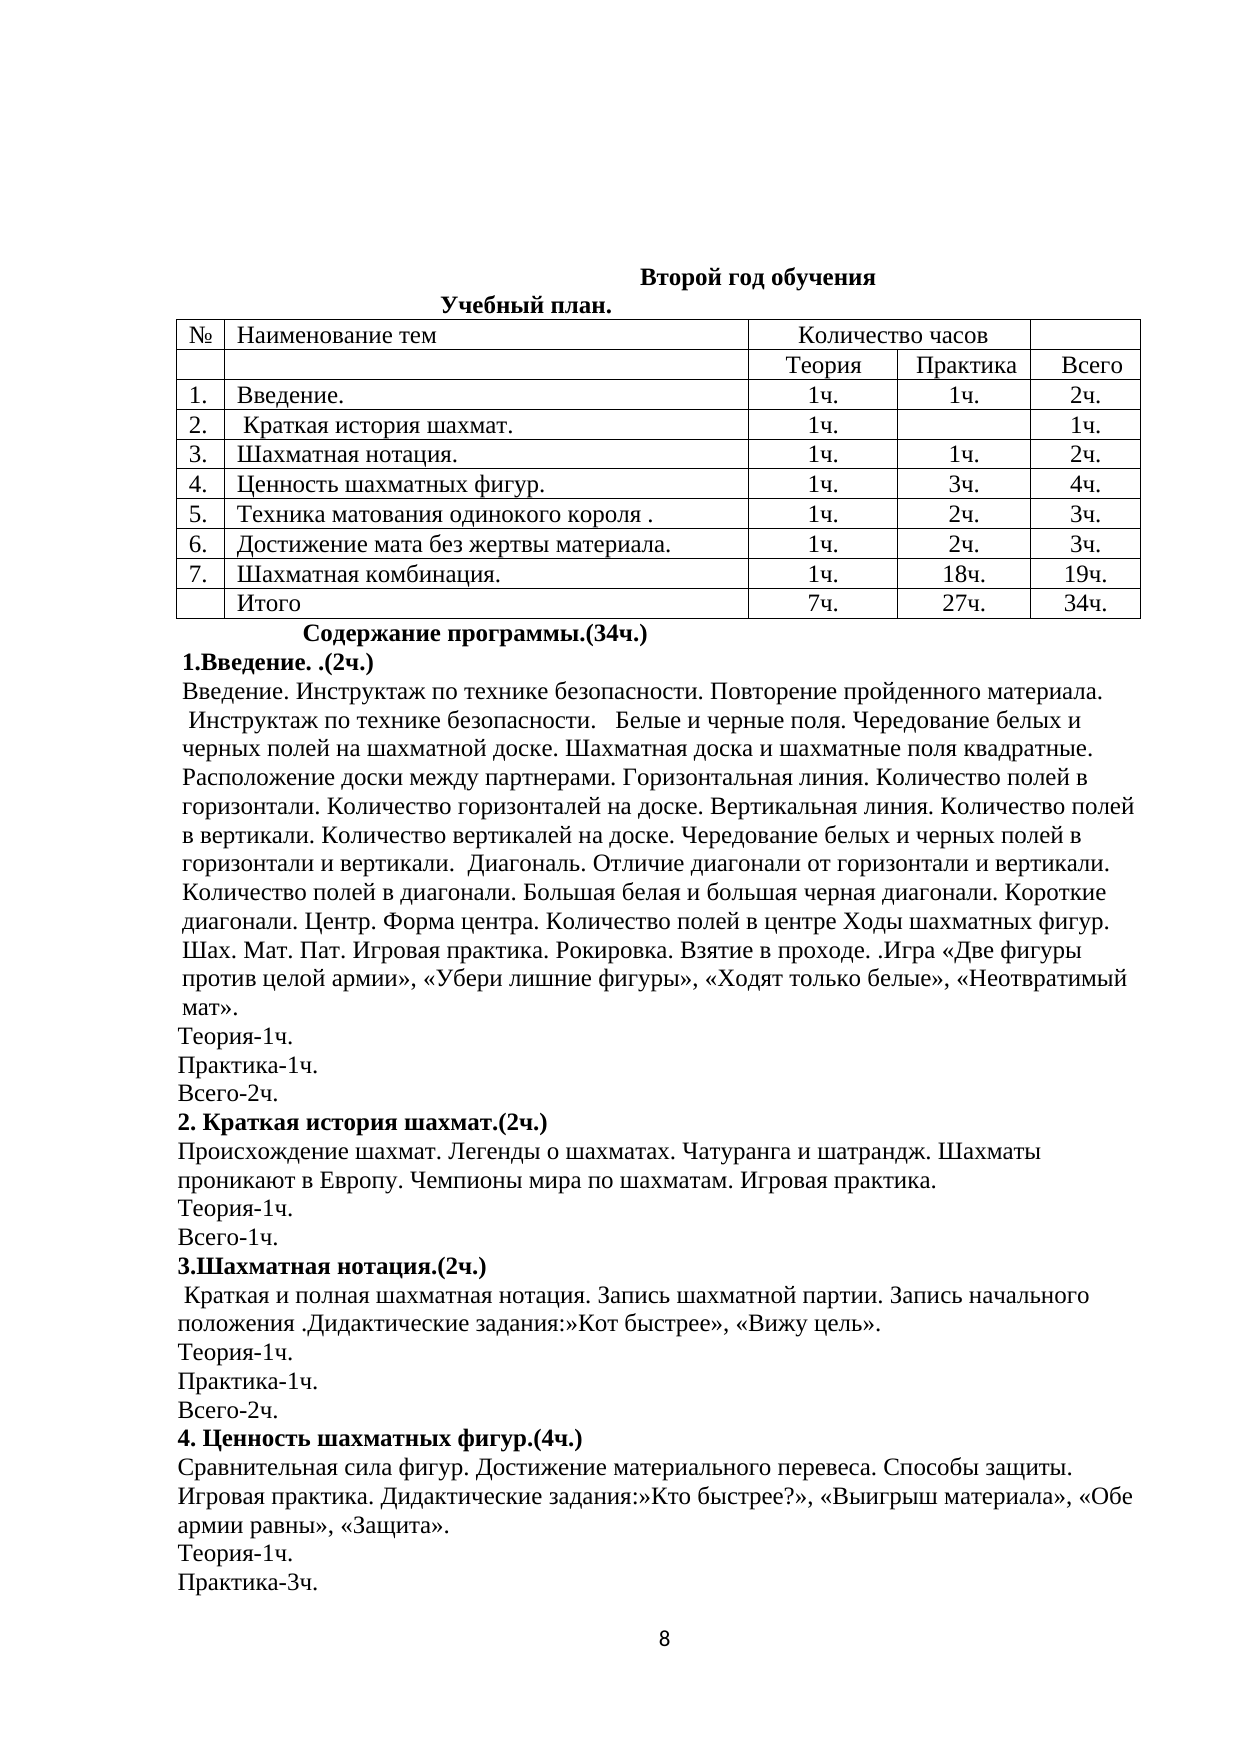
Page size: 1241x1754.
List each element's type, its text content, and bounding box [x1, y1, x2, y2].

table_cell [225, 350, 748, 379]
text Второй год обучения [177, 262, 1152, 291]
table_cell Итого [225, 589, 748, 617]
table_cell 2ч. [1031, 440, 1140, 468]
text Введение. Инструктаж по технике безопасности. Повторение пройденного материала. [182, 676, 1152, 705]
table_cell Техника матования одинокого короля . [225, 499, 748, 528]
text Учебный план. [177, 291, 1152, 319]
table_cell Практика [898, 350, 1030, 379]
table_cell 3ч. [898, 469, 1030, 498]
text Всего-1ч. [177, 1222, 1152, 1251]
text 2. Краткая история шахмат.(2ч.) [177, 1107, 1152, 1136]
text Происхождение шахмат. Легенды о шахматах. Чатуранга и шатрандж. Шахматы проникают в Европу. Чемпионы мира по шахматам. Игровая практика. [177, 1136, 1152, 1193]
table_cell 1ч. [749, 410, 897, 438]
table_cell 5. [177, 499, 224, 528]
table_header [1031, 320, 1140, 349]
text Практика-1ч. [177, 1366, 1152, 1395]
table_cell 1. [177, 380, 224, 409]
table_cell 1ч. [749, 499, 897, 528]
text Краткая и полная шахматная нотация. Запись шахматной партии. Запись начального положения .Дидактические задания:»Кот быстрее», «Вижу цель». [177, 1280, 1152, 1337]
table_cell [898, 410, 1030, 438]
table_cell 1ч. [749, 559, 897, 587]
table_cell 7. [177, 559, 224, 587]
text 4. Ценность шахматных фигур.(4ч.) [177, 1423, 1152, 1452]
table_cell 3ч. [1031, 499, 1140, 528]
table_cell 34ч. [1031, 589, 1140, 617]
table_cell Краткая история шахмат. [225, 410, 748, 438]
text Практика-3ч. [177, 1567, 1152, 1596]
table_cell 3. [177, 440, 224, 468]
table_cell 4ч. [1031, 469, 1140, 498]
text Теория-1ч. [177, 1538, 1152, 1567]
table_cell [177, 589, 224, 617]
table_cell 2ч. [898, 529, 1030, 558]
table_cell 1ч. [749, 469, 897, 498]
text Практика-1ч. [177, 1050, 1152, 1078]
table_cell 7ч. [749, 589, 897, 617]
table_cell 4. [177, 469, 224, 498]
text Теория-1ч. [177, 1021, 1152, 1050]
table_cell Шахматная нотация. [225, 440, 748, 468]
table_cell 1ч. [749, 380, 897, 409]
text Инструктаж по технике безопасности. Белые и черные поля. Чередование белых и черных полей на шахматной доске. Шахматная доска и шахматные поля квадратные. Расположение доски между партнерами. Горизонтальная линия. Количество полей в горизонтали. Количество горизонталей на доске. Вертикальная линия. Количество полей в вертикали. Количество вертикалей на доске. Чередование белых и черных полей в горизонтали и вертикали. Диагональ. Отличие диагонали от горизонтали и вертикали. Количество полей в диагонали. Большая белая и большая черная диагонали. Короткие диагонали. Центр. Форма центра. Количество полей в центре Ходы шахматных фигур. Шах. Мат. Пат. Игровая практика. Рокировка. Взятие в проходе. .Игра «Две фигуры против целой армии», «Убери лишние фигуры», «Ходят только белые», «Неотвратимый мат». [182, 705, 1152, 1021]
table_header № [177, 320, 224, 349]
table_cell 1ч. [749, 440, 897, 468]
text 1.Введение. .(2ч.) [182, 647, 1152, 676]
table_cell 2. [177, 410, 224, 438]
table_cell Всего [1031, 350, 1140, 379]
text Теория-1ч. [177, 1193, 1152, 1222]
table_cell 1ч. [749, 529, 897, 558]
table_cell Теория [749, 350, 897, 379]
text Содержание программы.(34ч.) [177, 618, 1152, 647]
table_cell 1ч. [898, 380, 1030, 409]
table_cell 1ч. [898, 440, 1030, 468]
table_cell 27ч. [898, 589, 1030, 617]
table_cell 18ч. [898, 559, 1030, 587]
text Всего-2ч. [177, 1078, 1152, 1107]
table_cell 6. [177, 529, 224, 558]
text 3.Шахматная нотация.(2ч.) [177, 1251, 1152, 1280]
table_cell [177, 350, 224, 379]
table_cell Шахматная комбинация. [225, 559, 748, 587]
table_cell 1ч. [1031, 410, 1140, 438]
table_header Количество часов [749, 320, 1030, 349]
text Теория-1ч. [177, 1337, 1152, 1366]
table_cell Введение. [225, 380, 748, 409]
table_cell Ценность шахматных фигур. [225, 469, 748, 498]
table_cell 2ч. [898, 499, 1030, 528]
table_header Наименование тем [225, 320, 748, 349]
table_cell Достижение мата без жертвы материала. [225, 529, 748, 558]
table_cell 3ч. [1031, 529, 1140, 558]
text Сравнительная сила фигур. Достижение материального перевеса. Способы защиты. Игровая практика. Дидактические задания:»Кто быстрее?», «Выигрыш материала», «Обе армии равны», «Защита». [177, 1452, 1152, 1538]
table_cell 2ч. [1031, 380, 1140, 409]
table_cell 19ч. [1031, 559, 1140, 587]
text Всего-2ч. [177, 1395, 1152, 1423]
